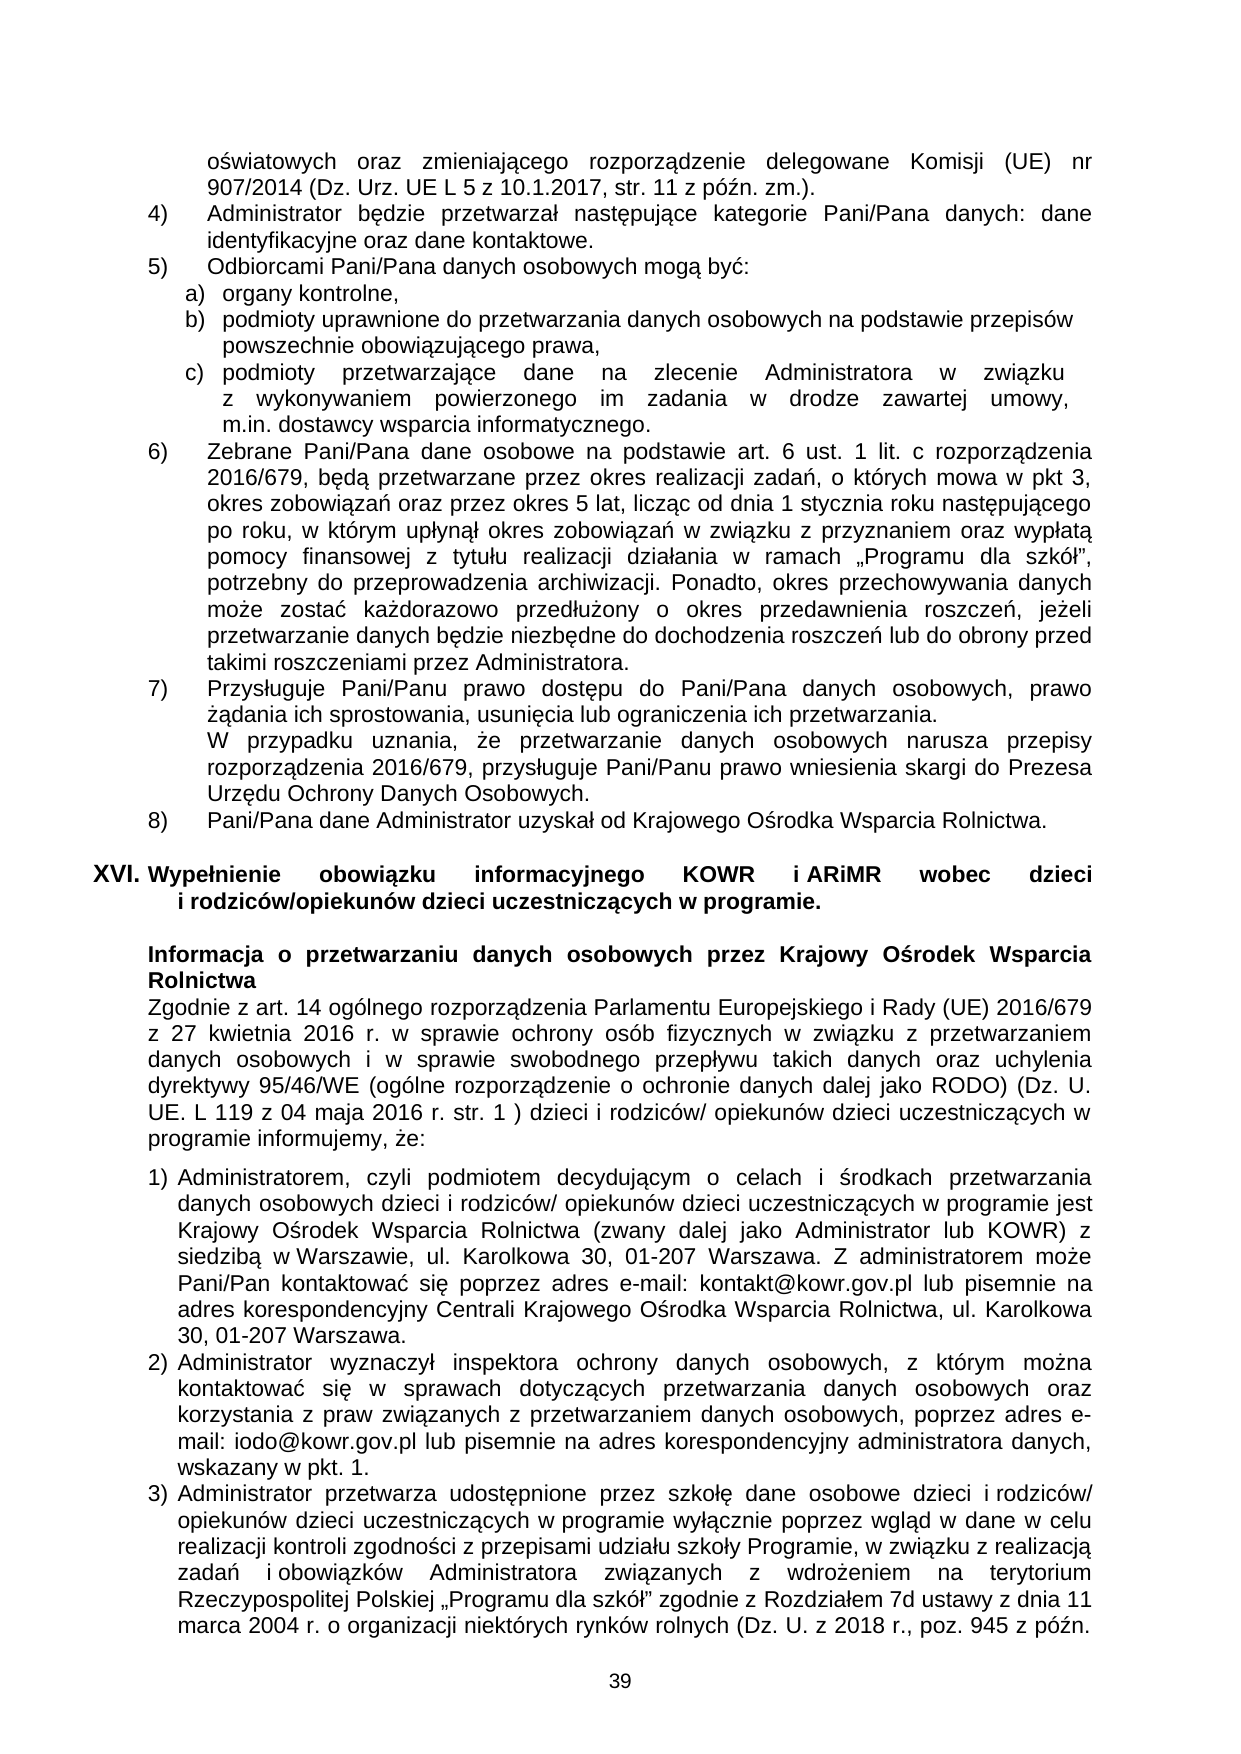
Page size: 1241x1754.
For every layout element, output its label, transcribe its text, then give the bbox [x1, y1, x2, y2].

list Przysługuje Pani/Panu prawo dostępu do Pani/Pana danych osobowych, prawo żądania ich sprostowania, usunięcia lub ograniczenia ich przetwarzania. [148, 675, 1092, 727]
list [148, 1480, 1092, 1638]
subtitle Wypełnienie obowiązku informacyjnego KOWR i ARiMR wobec dzieci i rodziców/opiekunów dzieci uczestniczących w programie. [140, 859, 1092, 914]
list podmioty uprawnione do przetwarzania danych osobowych na podstawie przepisów powszechnie obowiązującego prawa, [185, 306, 1092, 358]
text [207, 148, 1092, 200]
list Pani/Pana dane Administrator uzyskał od Krajowego Ośrodka Wsparcia Rolnictwa. [148, 807, 1092, 833]
list Administrator wyznaczył inspektora ochrony danych osobowych, z którym można kontaktować się w sprawach dotyczących przetwarzania danych osobowych oraz korzystania z praw związanych z przetwarzaniem danych osobowych, poprzez adres e-mail: iodo@kowr.gov.pl lub pisemnie na adres korespondencyjny administratora danych, wskazany w pkt. 1. [148, 1348, 1092, 1480]
list Administrator będzie przetwarzał następujące kategorie Pani/Pana danych: dane identyfikacyjne oraz dane kontaktowe. [148, 200, 1092, 253]
text Informacja o przetwarzaniu danych osobowych przez Krajowy Ośrodek Wsparcia Rolnictwa [148, 941, 1092, 993]
list Zgodnie z art. 14 ogólnego rozporządzenia Parlamentu Europejskiego i Rady (UE) 2016/679 z 27 kwietnia 2016 r. w sprawie ochrony osób fizycznych w związku z przetwarzaniem danych osobowych i w sprawie swobodnego przepływu takich danych oraz uchylenia dyrektywy 95/46/WE (ogólne rozporządzenie o ochronie danych dalej jako RODO) (Dz. U. UE. L 119 z 04 maja 2016 r. str. 1 ) dzieci i rodziców/ opiekunów dzieci uczestniczących w programie informujemy, że: [148, 993, 1092, 1152]
list podmioty przetwarzające dane na zlecenie Administratora w związku z wykonywaniem powierzonego im zadania w drodze zawartej umowy, m.in. dostawcy wsparcia informatycznego. [185, 358, 1092, 438]
text W przypadku uznania, że przetwarzanie danych osobowych narusza przepisy rozporządzenia 2016/679, przysługuje Pani/Panu prawo wniesienia skargi do Prezesa Urzędu Ochrony Danych Osobowych. [207, 727, 1092, 807]
list organy kontrolne, [185, 279, 1092, 306]
list Zebrane Pani/Pana dane osobowe na podstawie art. 6 ust. 1 lit. c rozporządzenia 2016/679, będą przetwarzane przez okres realizacji zadań, o których mowa w pkt 3, okres zobowiązań oraz przez okres 5 lat, licząc od dnia 1 stycznia roku następującego po roku, w którym upłynął okres zobowiązań w związku z przyznaniem oraz wypłatą pomocy finansowej z tytułu realizacji działania w ramach „Programu dla szkół”, potrzebny do przeprowadzenia archiwizacji. Ponadto, okres przechowywania danych może zostać każdorazowo przedłużony o okres przedawnienia roszczeń, jeżeli przetwarzanie danych będzie niezbędne do dochodzenia roszczeń lub do obrony przed takimi roszczeniami przez Administratora. [148, 438, 1092, 675]
list Administratorem, czyli podmiotem decydującym o celach i środkach przetwarzania danych osobowych dzieci i rodziców/ opiekunów dzieci uczestniczących w programie jest Krajowy Ośrodek Wsparcia Rolnictwa (zwany dalej jako Administrator lub KOWR) z siedzibą w Warszawie, ul. Karolkowa 30, 01-207 Warszawa. Z administratorem może Pani/Pan kontaktować się poprzez adres e-mail: kontakt@kowr.gov.pl lub pisemnie na adres korespondencyjny Centrali Krajowego Ośrodka Wsparcia Rolnictwa, ul. Karolkowa 30, 01-207 Warszawa. [148, 1164, 1092, 1348]
list Odbiorcami Pani/Pana danych osobowych mogą być: [148, 253, 1092, 279]
